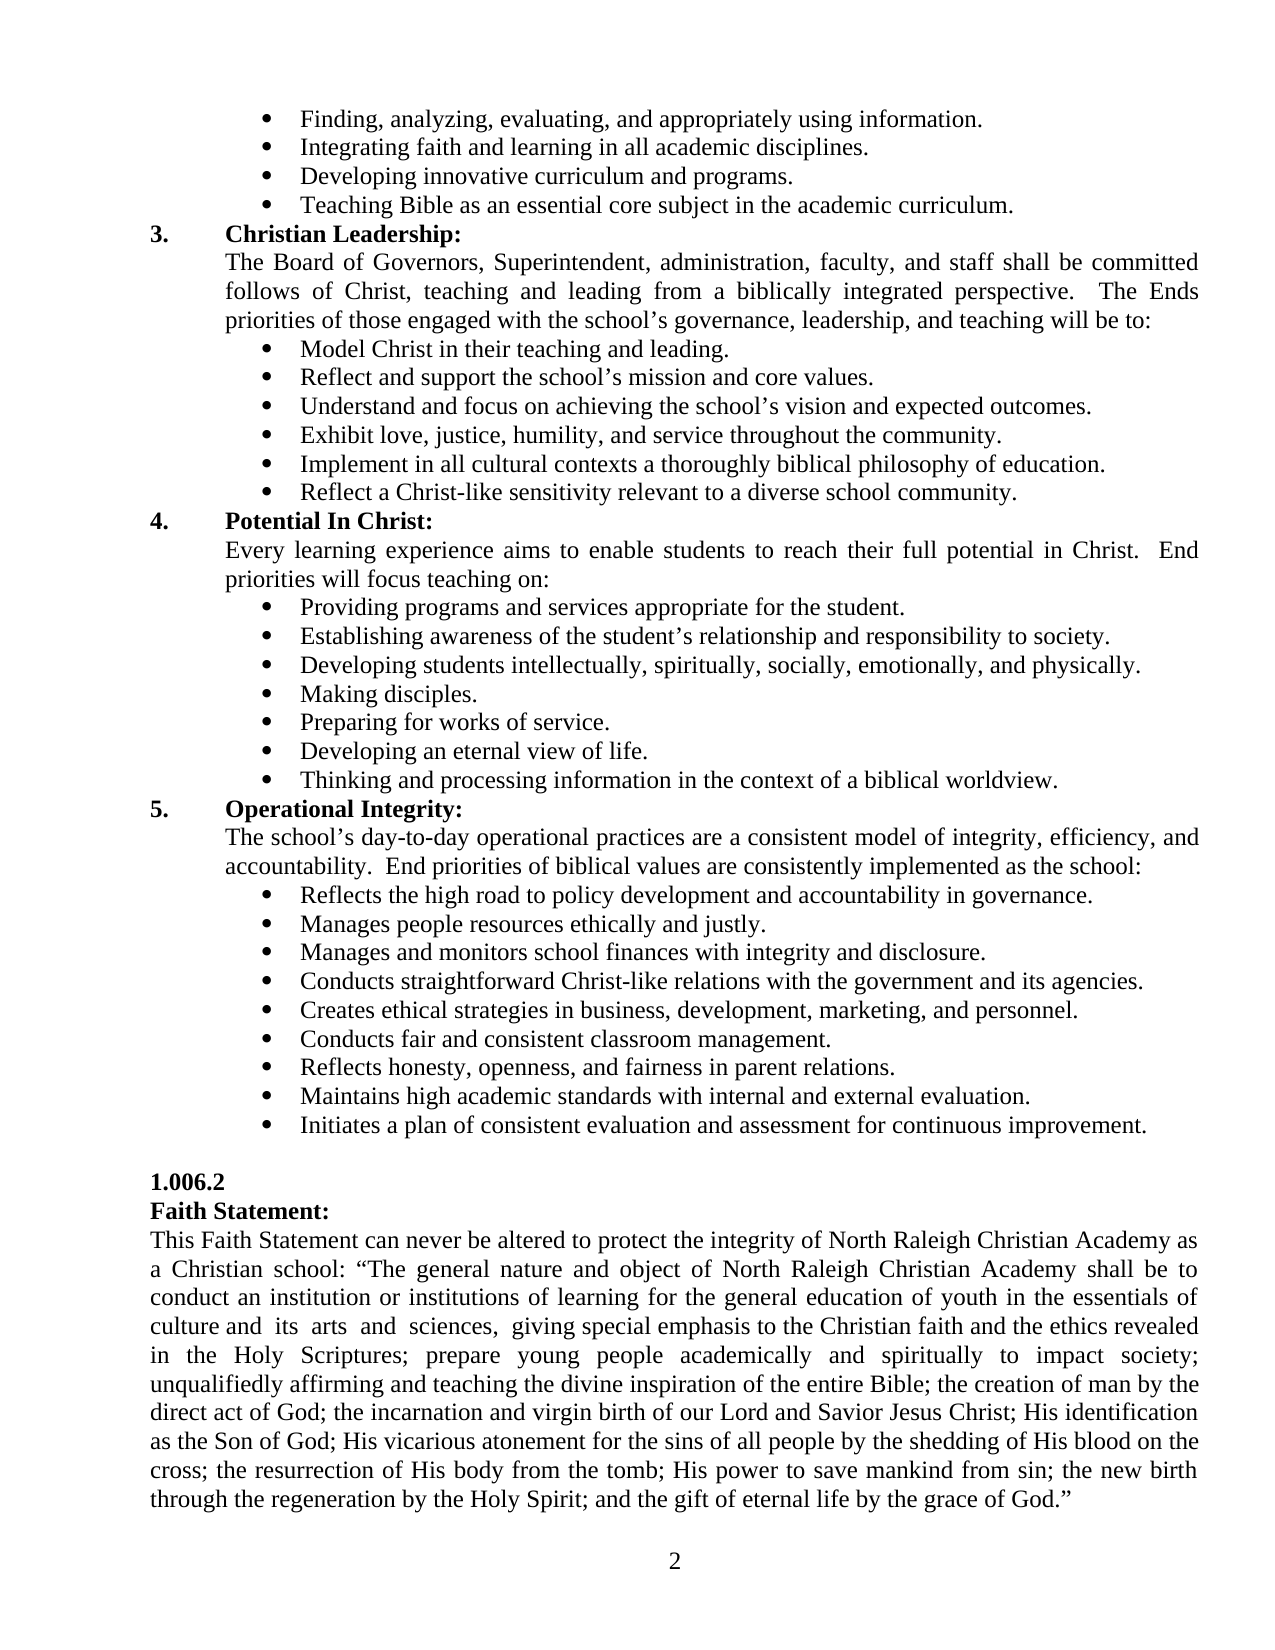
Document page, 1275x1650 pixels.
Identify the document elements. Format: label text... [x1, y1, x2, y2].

list Exhibit love, justice, humility, and service throughout the community. [262, 420, 1200, 449]
text The Board of Governors, Superintendent, administration, faculty, and staff shall be committed follows of Christ, teaching and leading from a biblically integrated perspective. The Ends priorities of those engaged with the school’s governance, leadership, and teaching will be to: [225, 247, 1200, 334]
list Preparing for works of service. [262, 707, 1200, 736]
text The school’s day-to-day operational practices are a consistent model of integrity, efficiency, and accountability. End priorities of biblical values are consistently implemented as the school: [225, 822, 1200, 880]
text This Faith Statement can never be altered to protect the integrity of North Raleigh Christian Academy as a Christian school: “The general nature and object of North Raleigh Christian Academy shall be to conduct an institution or institutions of learning for the general education of youth in the essentials of culture and its arts and sciences, giving special emphasis to the Christian faith and the ethics revealed in the Holy Scriptures; prepare young people academically and spiritually to impact society; unqualifiedly affirming and teaching the divine inspiration of the entire Bible; the creation of man by the direct act of God; the incarnation and virgin birth of our Lord and Savior Jesus Christ; His identification as the Son of God; His vicarious atonement for the sins of all people by the shedding of His blood on the cross; the resurrection of His body from the tomb; His power to save mankind from sin; the new birth through the regeneration by the Holy Spirit; and the gift of eternal life by the grace of God.” [150, 1225, 1200, 1512]
text 5. Operational Integrity: [150, 794, 1200, 822]
text 1.006.2 [150, 1167, 1200, 1196]
list Reflect a Christ-like sensitivity relevant to a diverse school community. [262, 477, 1200, 506]
list Making disciples. [262, 679, 1200, 707]
list Reflect and support the school’s mission and core values. [262, 362, 1200, 391]
list Manages and monitors school finances with integrity and disclosure. [262, 937, 1200, 966]
text 3. Christian Leadership: [150, 219, 1200, 247]
list Model Christ in their teaching and leading. [262, 334, 1200, 362]
text 4. Potential In Christ: [150, 506, 1200, 535]
list Creates ethical strategies in business, development, marketing, and personnel. [262, 995, 1200, 1024]
text Every learning experience aims to enable students to reach their full potential in Christ. End priorities will focus teaching on: [225, 535, 1200, 592]
list Establishing awareness of the student’s relationship and responsibility to society. [262, 621, 1200, 650]
list Thinking and processing information in the context of a biblical worldview. [262, 765, 1200, 794]
text Faith Statement: [150, 1196, 1200, 1225]
list Reflects honesty, openness, and fairness in parent relations. [262, 1052, 1200, 1081]
list Developing an eternal view of life. [262, 736, 1200, 765]
list Conducts fair and consistent classroom management. [262, 1024, 1200, 1052]
list Providing programs and services appropriate for the student. [262, 592, 1200, 621]
list Implement in all cultural contexts a thoroughly biblical philosophy of education. [262, 449, 1200, 477]
list Understand and focus on achieving the school’s vision and expected outcomes. [262, 391, 1200, 420]
list Developing students intellectually, spiritually, socially, emotionally, and physically. [262, 650, 1200, 679]
list Conducts straightforward Christ-like relations with the government and its agencies. [262, 966, 1200, 995]
list Manages people resources ethically and justly. [262, 909, 1200, 937]
list Maintains high academic standards with internal and external evaluation. [262, 1081, 1200, 1110]
list Integrating faith and learning in all academic disciplines. [262, 132, 1200, 161]
list Finding, analyzing, evaluating, and appropriately using information. [262, 104, 1200, 132]
list Initiates a plan of consistent evaluation and assessment for continuous improvement. [262, 1110, 1200, 1139]
list Teaching Bible as an essential core subject in the academic curriculum. [262, 190, 1200, 219]
list Reflects the high road to policy development and accountability in governance. [262, 880, 1200, 909]
list Developing innovative curriculum and programs. [262, 161, 1200, 190]
